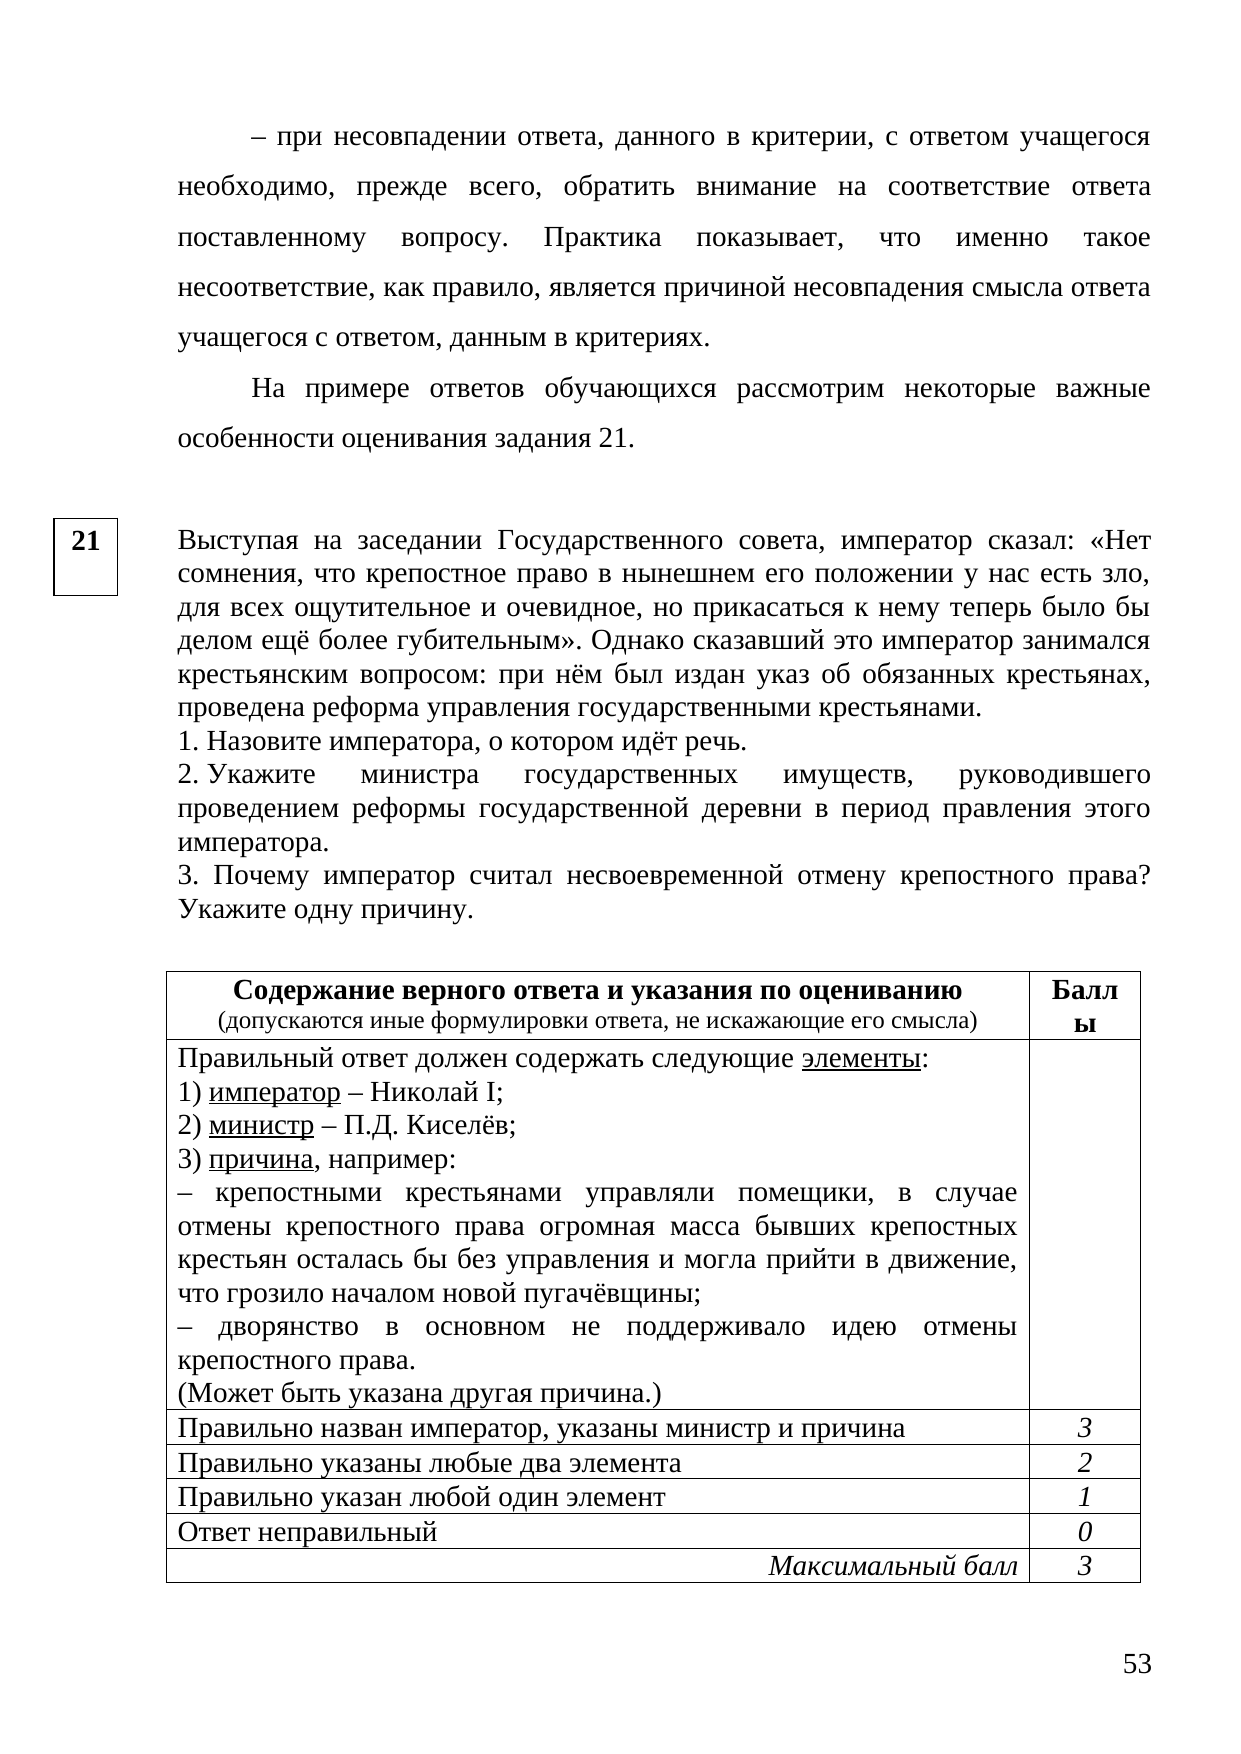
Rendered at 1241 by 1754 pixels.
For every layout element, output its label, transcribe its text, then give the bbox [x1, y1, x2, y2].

text 1. Назовите императора, о котором идёт речь. [177, 723, 1152, 757]
text На примере ответов обучающихся рассмотрим некоторые важные особенности оценивания задания 21. [177, 370, 1152, 453]
table_cell 1 [1030, 1479, 1140, 1513]
table_header Содержание верного ответа и указания по оцениванию (допускаются иные формулировки ответа, не искажающие его смысла) [167, 972, 1029, 1039]
text Выступая на заседании Государственного совета, император сказал: «Нет сомнения, что крепостное право в нынешнем его положении у нас есть зло, для всех ощутительное и очевидное, но прикасаться к нему теперь было бы делом ещё более губительным». Однако сказавший это император занимался крестьянским вопросом: при нём был издан указ об обязанных крестьянах, проведена реформа управления государственными крестьянами. [177, 522, 1152, 723]
text – при несовпадении ответа, данного в критерии, с ответом учащегося необходимо, прежде всего, обратить внимание на соответствие ответа поставленному вопросу. Практика показывает, что именно такое несоответствие, как правило, является причиной несовпадения смысла ответа учащегося с ответом, данным в критериях. [177, 118, 1152, 353]
text 3. Почему император считал несвоевременной отмену крепостного права? Укажите одну причину. [177, 857, 1152, 924]
table_cell Максимальный балл [167, 1549, 1029, 1582]
table_cell 2 [1030, 1445, 1140, 1478]
table_cell 3 [1030, 1410, 1140, 1444]
text 21 [55, 521, 117, 592]
table_header Баллы [1030, 972, 1140, 1039]
table_cell Правильный ответ должен содержать следующие элементы: 1) император – Николай I; 2) министр – П.Д. Киселёв; 3) причина, например: – крепостными крестьянами управляли помещики, в случае отмены крепостного права огромная масса бывших крепостных крестьян осталась бы без управления и могла прийти в движение, что грозило началом новой пугачёвщины; – дворянство в основном не поддерживало идею отмены крепостного права. (Может быть указана другая причина.) [167, 1040, 1029, 1409]
table_cell 3 [1030, 1549, 1140, 1582]
table_cell Правильно указаны любые два элемента [167, 1445, 1029, 1478]
table_cell Ответ неправильный [167, 1514, 1029, 1547]
table_cell Правильно указан любой один элемент [167, 1479, 1029, 1513]
table_cell 0 [1030, 1514, 1140, 1547]
table_cell [1030, 1040, 1140, 1409]
text 2. Укажите министра государственных имуществ, руководившего проведением реформы государственной деревни в период правления этого императора. [177, 757, 1152, 857]
table_cell Правильно назван император, указаны министр и причина [167, 1410, 1029, 1444]
